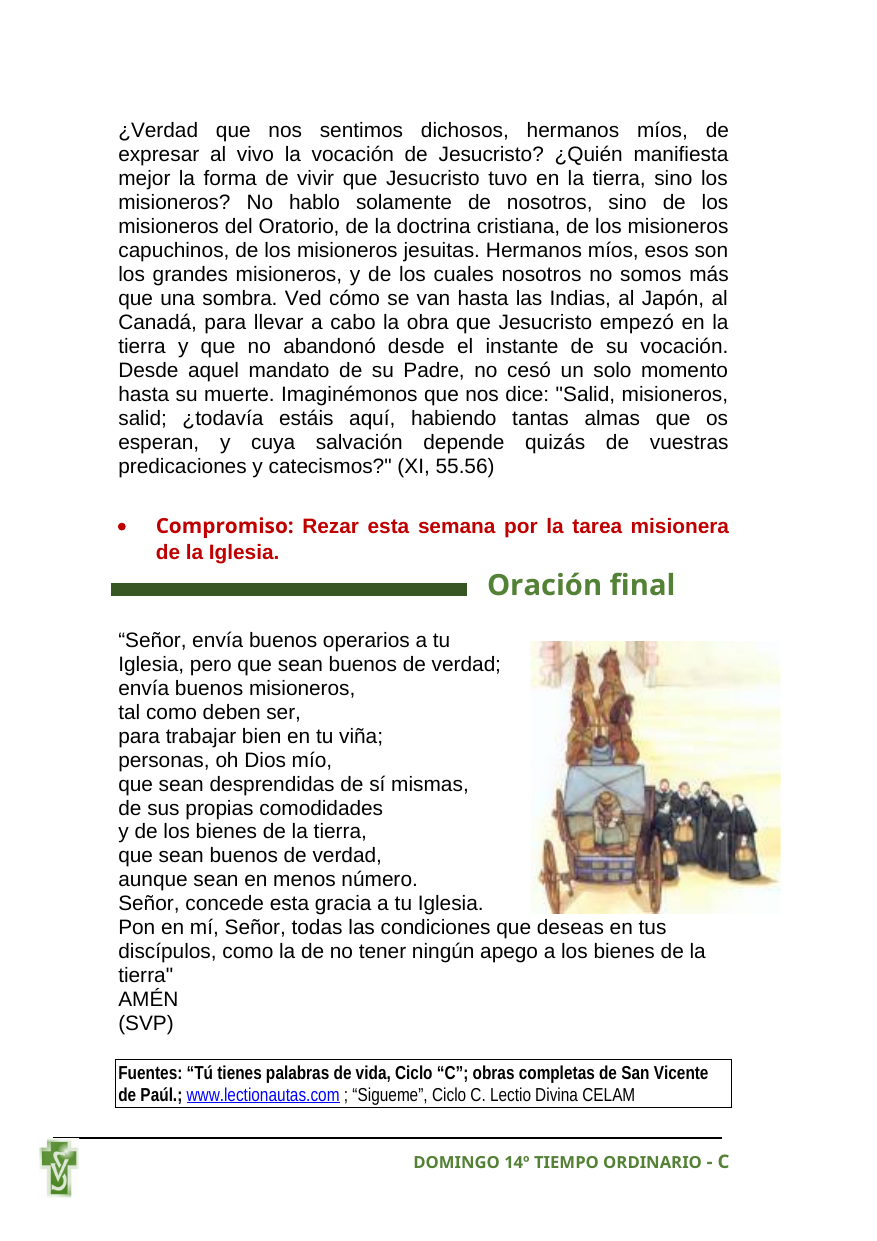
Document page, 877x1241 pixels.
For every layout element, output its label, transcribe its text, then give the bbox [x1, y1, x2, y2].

text envía buenos misioneros, [118, 676, 530, 699]
text (SVP) [118, 1011, 729, 1035]
text AMÉN [118, 987, 729, 1011]
text personas, oh Dios mío, [118, 747, 530, 771]
text Oración final [487, 564, 729, 604]
text Señor, concede esta gracia a tu Iglesia. [118, 891, 729, 915]
text Pon en mí, Señor, todas las condiciones que deseas en tus discípulos, como la de no tener ningún apego a los bienes de la tierra" [118, 915, 729, 987]
text aunque sean en menos número. [118, 867, 530, 891]
text “Señor, envía buenos operarios a tu Iglesia, pero que sean buenos de verdad; [118, 628, 729, 676]
text ¿Verdad que nos sentimos dichosos, hermanos míos, de expresar al vivo la vocación de Jesucristo? ¿Quién manifiesta mejor la forma de vivir que Jesucristo tuvo en la tierra, sino los misioneros? No hablo solamente de nosotros, sino de los misioneros del Oratorio, de la doctrina cristiana, de los misioneros capuchinos, de los misioneros jesuitas. Hermanos míos, esos son los grandes misioneros, y de los cuales nosotros no somos más que una sombra. Ved cómo se van hasta las Indias, al Japón, al Canadá, para llevar a cabo la obra que Jesucristo empezó en la tierra y que no abandonó desde el instante de su vocación. Desde aquel mandato de su Padre, no cesó un solo momento hasta su muerte. Imaginémonos que nos dice: "Salid, misioneros, salid; ¿todavía estáis aquí, habiendo tantas almas que os esperan, y cuya salvación depende quizás de vuestras predicaciones y catecismos?" (XI, 55.56) [118, 118, 729, 477]
text de sus propias comodidades [118, 795, 530, 819]
text que sean buenos de verdad, [118, 843, 530, 867]
text y de los bienes de la tierra, [118, 819, 530, 843]
text que sean desprendidas de sí mismas, [118, 771, 530, 795]
text Fuentes: “Tú tienes palabras de vida, Ciclo “C”; obras completas de San Vicente de Paúl.; www.lectionautas.com ; “Sigueme”, Ciclo C. Lectio Divina CELAM [116, 1060, 731, 1107]
text para trabajar bien en tu viña; [118, 723, 530, 747]
picture [530, 641, 781, 914]
list Compromiso: Rezar esta semana por la tarea misionera de la Iglesia. [118, 512, 729, 564]
text tal como deben ser, [118, 699, 530, 723]
